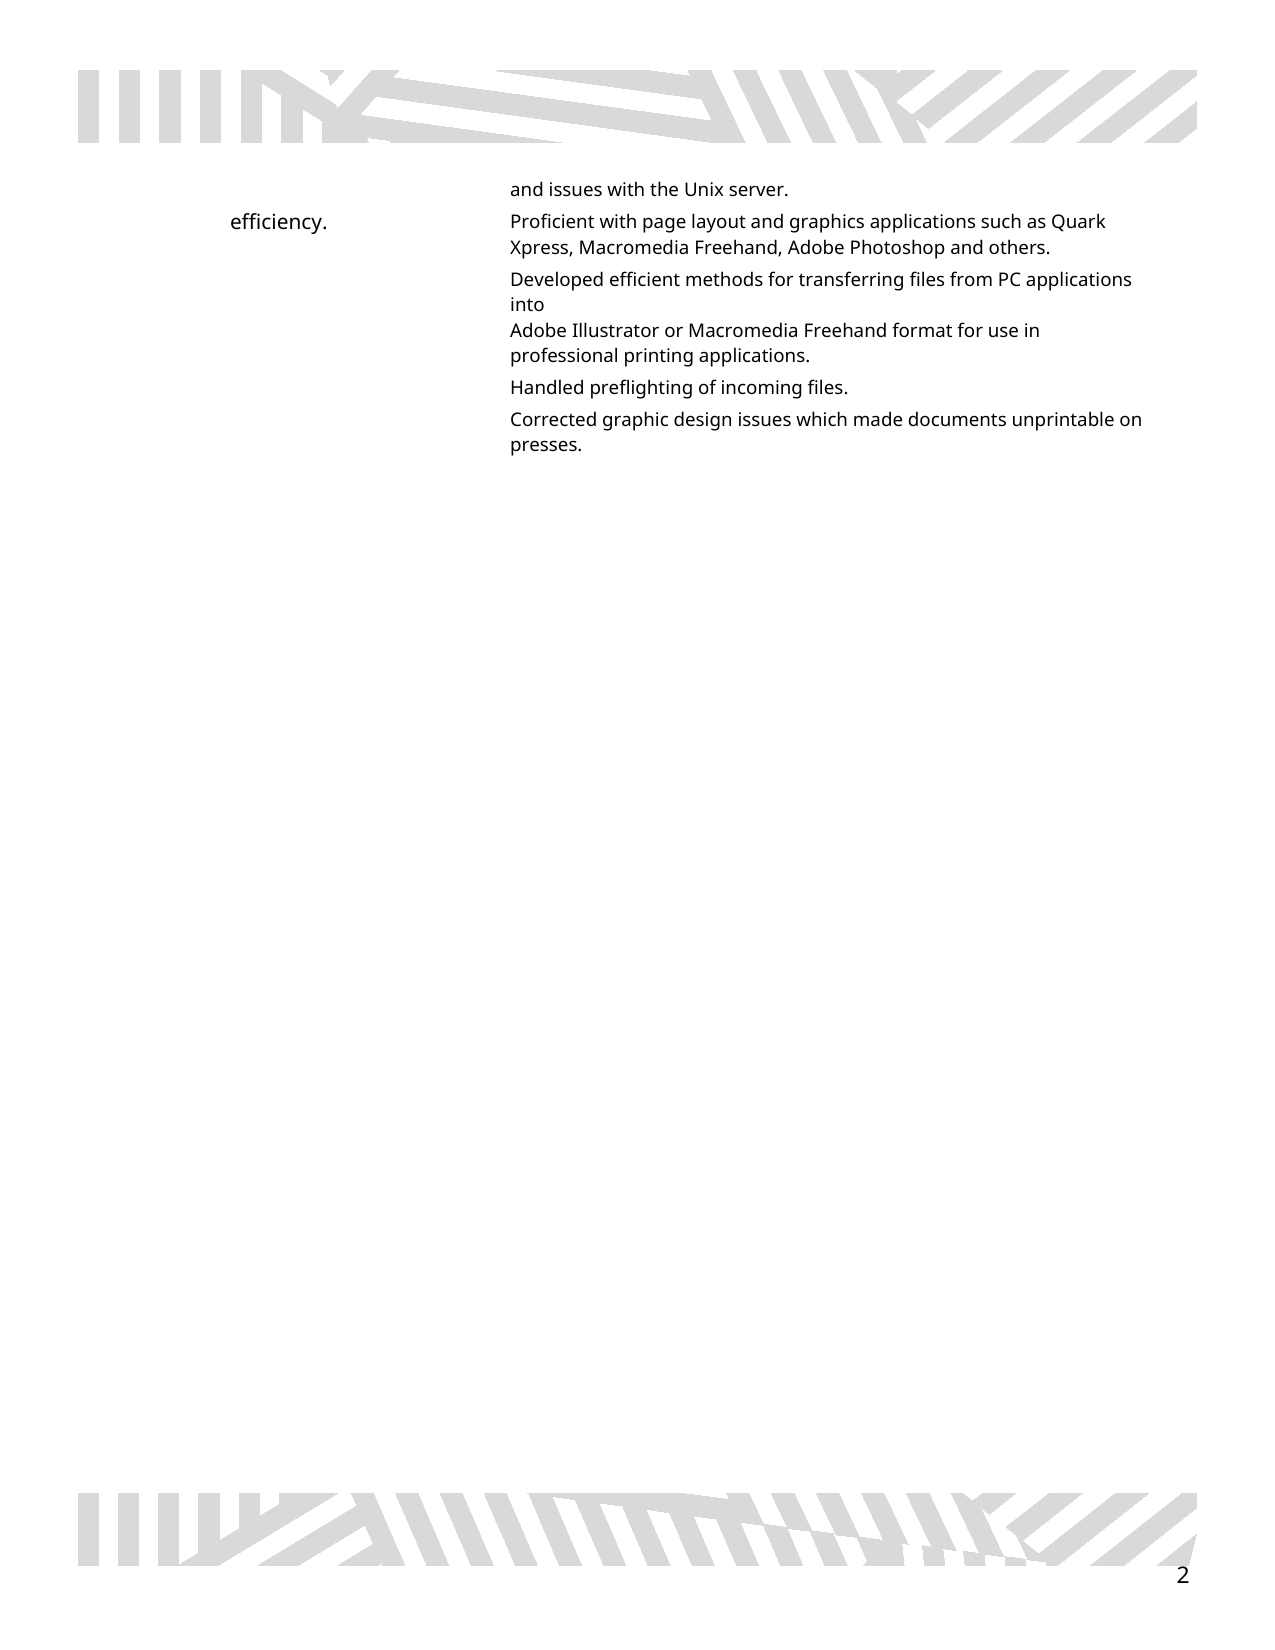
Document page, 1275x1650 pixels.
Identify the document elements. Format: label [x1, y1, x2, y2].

table_header [120, 177, 435, 493]
table_header [435, 177, 1155, 493]
